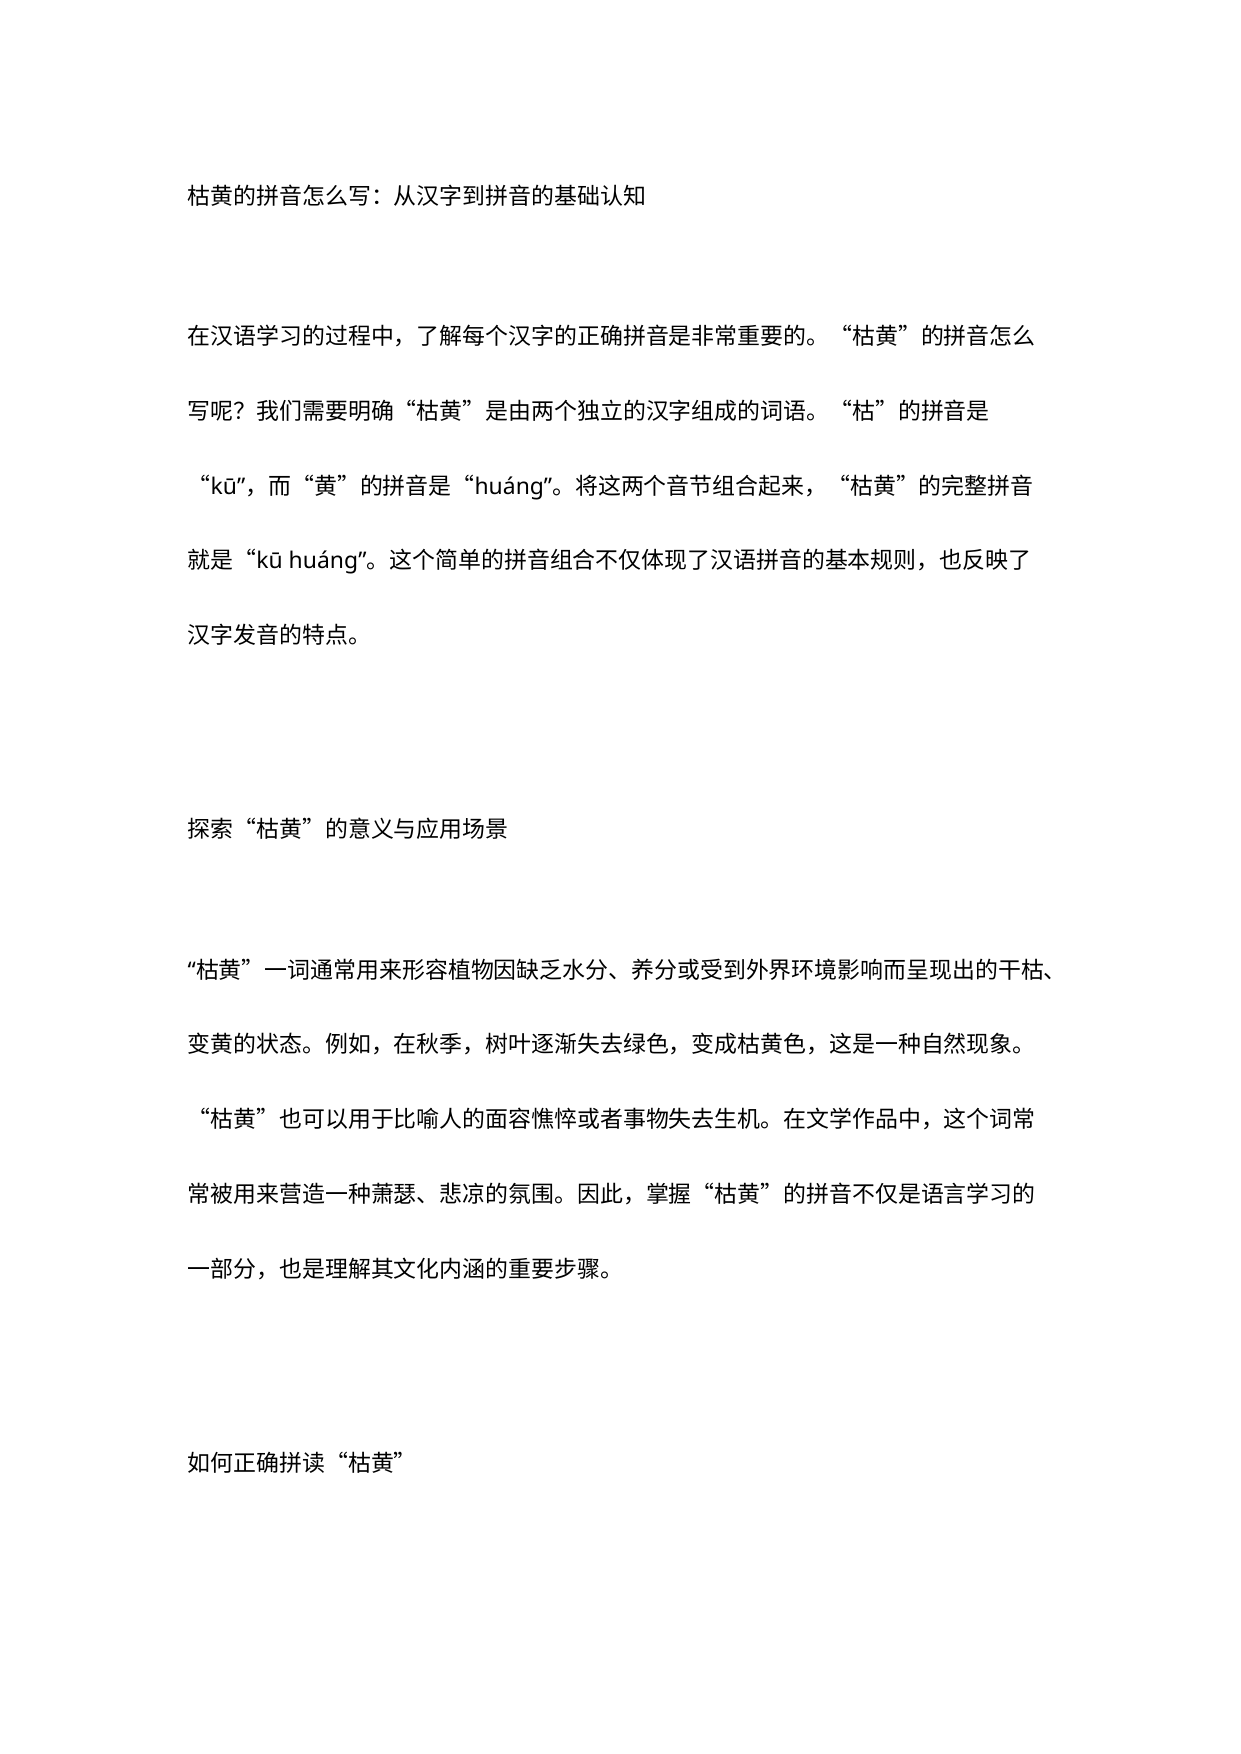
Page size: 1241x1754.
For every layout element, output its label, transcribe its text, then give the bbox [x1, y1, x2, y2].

text “枯黄”一词通常用来形容植物因缺乏水分、养分或受到外界环境影响而呈现出的干枯、变黄的状态。例如，在秋季，树叶逐渐失去绿色，变成枯黄色，这是一种自然现象。“枯黄”也可以用于比喻人的面容憔悴或者事物失去生机。在文学作品中，这个词常常被用来营造一种萧瑟、悲凉的氛围。因此，掌握“枯黄”的拼音不仅是语言学习的一部分，也是理解其文化内涵的重要步骤。 [187, 936, 1053, 1299]
text 枯黄的拼音怎么写：从汉字到拼音的基础认知 [187, 162, 1053, 227]
text 如何正确拼读“枯黄” [187, 1429, 1053, 1494]
text 探索“枯黄”的意义与应用场景 [187, 795, 1053, 860]
text 在汉语学习的过程中，了解每个汉字的正确拼音是非常重要的。“枯黄”的拼音怎么写呢？我们需要明确“枯黄”是由两个独立的汉字组成的词语。“枯”的拼音是“kū”，而“黄”的拼音是“huáng”。将这两个音节组合起来，“枯黄”的完整拼音就是“kū huáng”。这个简单的拼音组合不仅体现了汉语拼音的基本规则，也反映了汉字发音的特点。 [187, 302, 1053, 666]
